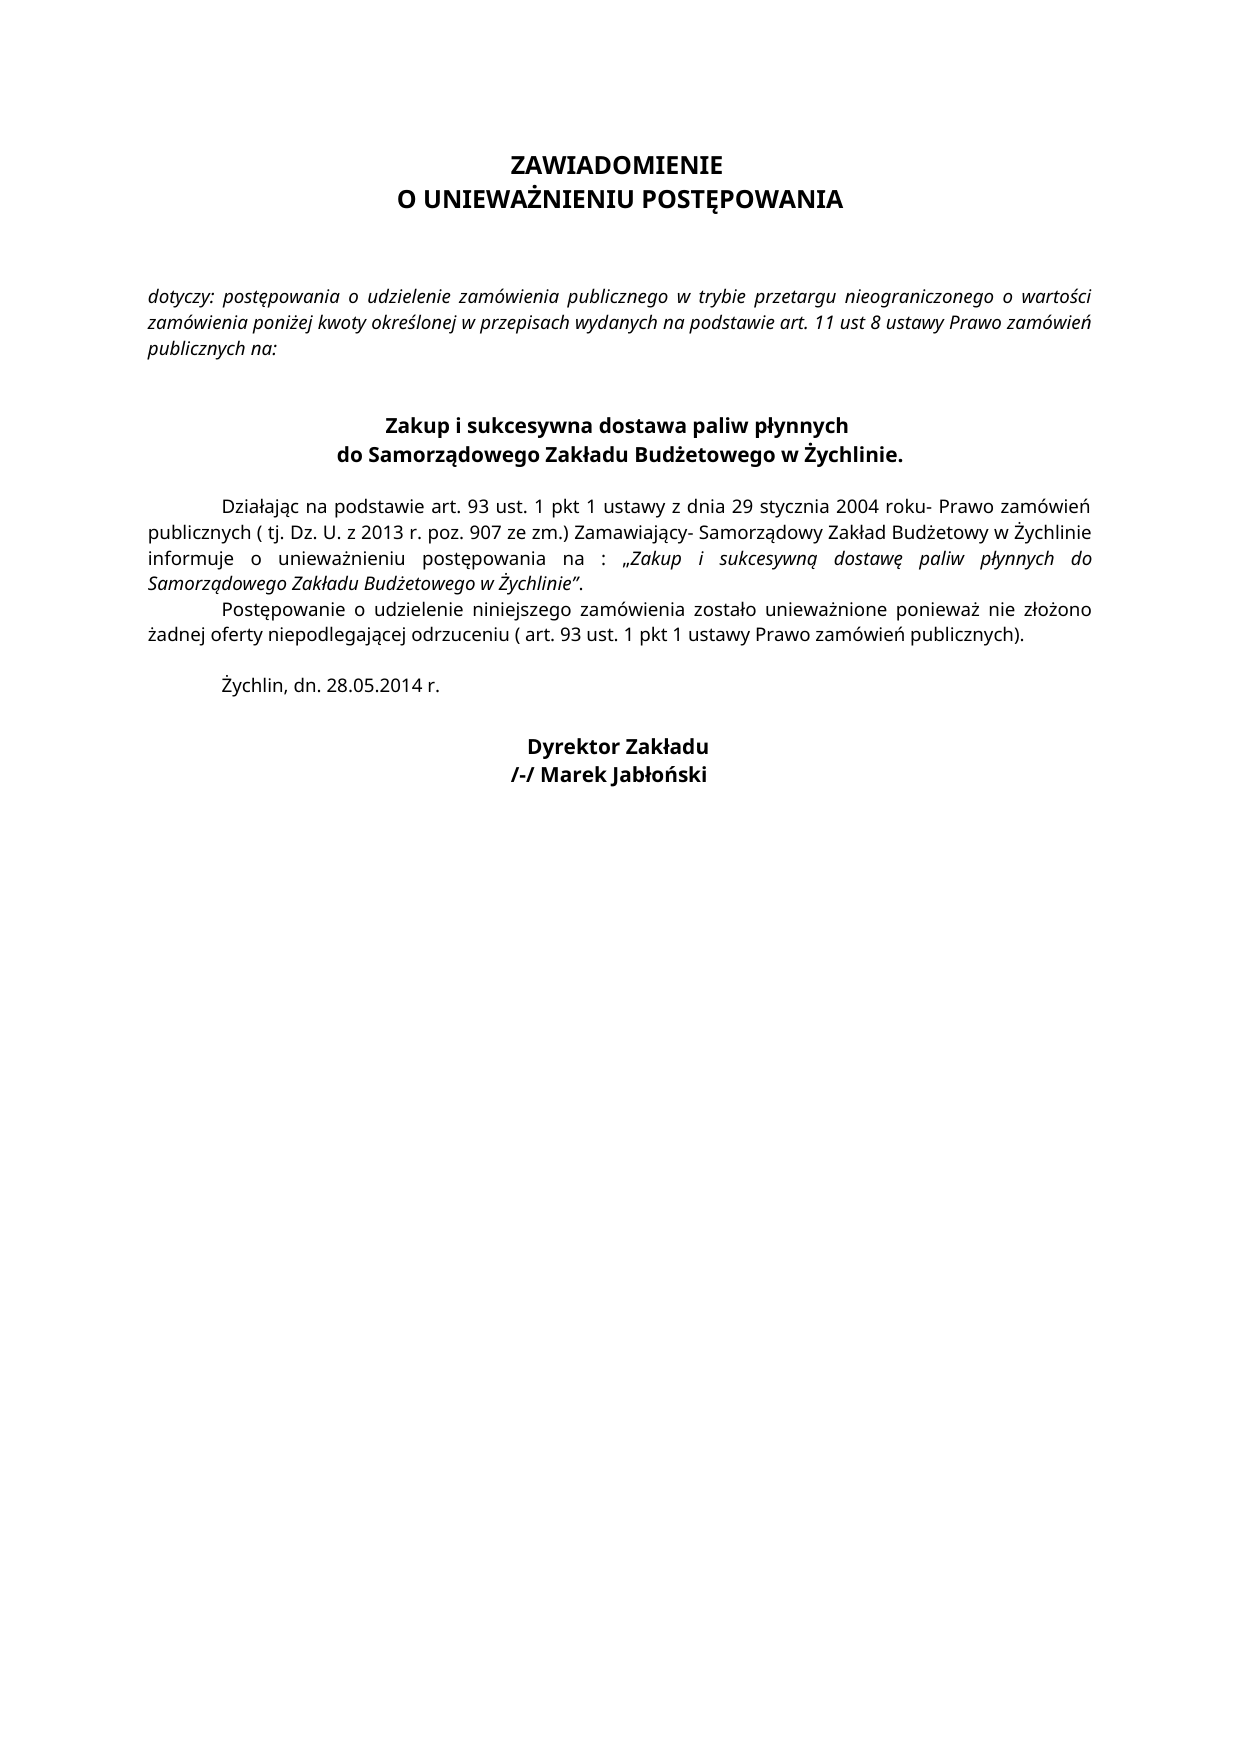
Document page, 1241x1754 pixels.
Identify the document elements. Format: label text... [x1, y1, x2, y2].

text Zakup i sukcesywna dostawa paliw płynnych do Samorządowego Zakładu Budżetowego w Żychlinie. [148, 411, 1093, 468]
text Postępowanie o udzielenie niniejszego zamówienia zostało unieważnione ponieważ nie złożono żadnej oferty niepodlegającej odrzuceniu ( art. 93 ust. 1 pkt 1 ustawy Prawo zamówień publicznych). [148, 596, 1093, 647]
text Dyrektor Zakładu /-/ Marek Jabłoński [148, 732, 1093, 789]
text ZAWIADOMIENIE O UNIEWAŻNIENIU POSTĘPOWANIA [148, 148, 1093, 216]
text Działając na podstawie art. 93 ust. 1 pkt 1 ustawy z dnia 29 stycznia 2004 roku- Prawo zamówień publicznych ( tj. Dz. U. z 2013 r. poz. 907 ze zm.) Zamawiający- Samorządowy Zakład Budżetowy w Żychlinie informuje o unieważnieniu postępowania na : „Zakup i sukcesywną dostawę paliw płynnych do Samorządowego Zakładu Budżetowego w Żychlinie”. [148, 494, 1093, 596]
text Żychlin, dn. 28.05.2014 r. [148, 672, 1093, 698]
text dotyczy: postępowania o udzielenie zamówienia publicznego w trybie przetargu nieograniczonego o wartości zamówienia poniżej kwoty określonej w przepisach wydanych na podstawie art. 11 ust 8 ustawy Prawo zamówień publicznych na: [148, 284, 1093, 360]
